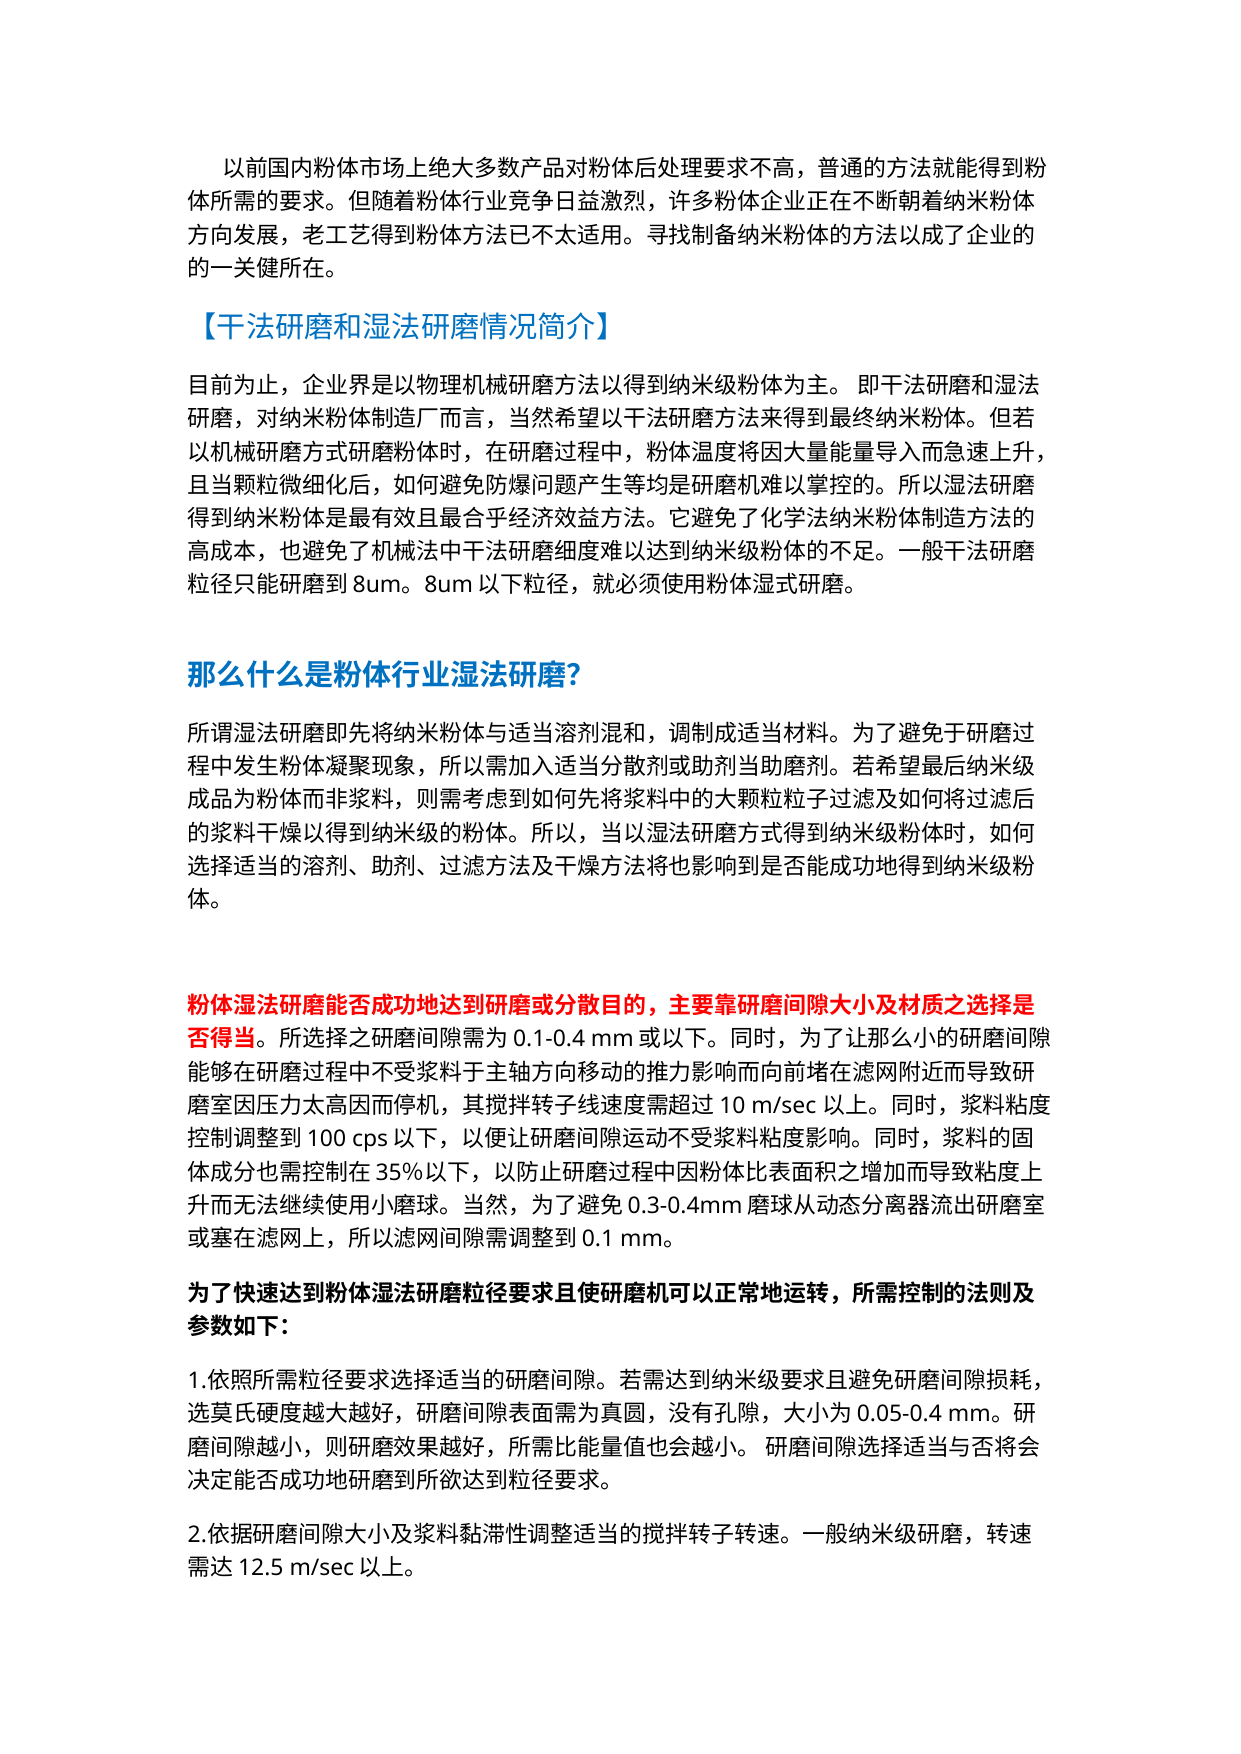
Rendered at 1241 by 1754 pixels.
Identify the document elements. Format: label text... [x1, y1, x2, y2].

text 粉体湿法研磨能否成功地达到研磨或分散目的，主要靠研磨间隙大小及材质之选择是否得当。所选择之研磨间隙需为0.1-0.4 mm或以下。同时，为了让那么小的研磨间隙能够在研磨过程中不受浆料于主轴方向移动的推力影响而向前堵在滤网附近而导致研磨室因压力太高因而停机，其搅拌转子线速度需超过10 m/sec 以上。同时，浆料粘度控制调整到100 cps以下，以便让研磨间隙运动不受浆料粘度影响。同时，浆料的固体成分也需控制在35％以下，以防止研磨过程中因粉体比表面积之增加而导致粘度上升而无法继续使用小磨球。当然，为了避免0.3-0.4mm磨球从动态分离器流出研磨室或塞在滤网上，所以滤网间隙需调整到0.1 mm。 [187, 987, 1053, 1253]
text 1.依照所需粒径要求选择适当的研磨间隙。若需达到纳米级要求且避免研磨间隙损耗，选莫氏硬度越大越好，研磨间隙表面需为真圆，没有孔隙，大小为0.05-0.4 mm。研磨间隙越小，则研磨效果越好，所需比能量值也会越小。 研磨间隙选择适当与否将会决定能否成功地研磨到所欲达到粒径要求。 [187, 1362, 1053, 1495]
text 那么什么是粉体行业湿法研磨？ [187, 652, 1053, 694]
text 为了快速达到粉体湿法研磨粒径要求且使研磨机可以正常地运转，所需控制的法则及参数如下： [187, 1274, 1053, 1341]
text 以前国内粉体市场上绝大多数产品对粉体后处理要求不高，普通的方法就能得到粉体所需的要求。但随着粉体行业竞争日益激烈，许多粉体企业正在不断朝着纳米粉体方向发展，老工艺得到粉体方法已不太适用。寻找制备纳米粉体的方法以成了企业的的一关健所在。 [187, 150, 1053, 283]
text 目前为止，企业界是以物理机械研磨方法以得到纳米级粉体为主。 即干法研磨和湿法研磨，对纳米粉体制造厂而言，当然希望以干法研磨方法来得到最终纳米粉体。但若以机械研磨方式研磨粉体时，在研磨过程中，粉体温度将因大量能量导入而急速上升，且当颗粒微细化后，如何避免防爆问题产生等均是研磨机难以掌控的。所以湿法研磨得到纳米粉体是最有效且最合乎经济效益方法。它避免了化学法纳米粉体制造方法的高成本，也避免了机械法中干法研磨细度难以达到纳米级粉体的不足。一般干法研磨粒径只能研磨到8um。8um以下粒径，就必须使用粉体湿式研磨。 [187, 367, 1053, 631]
text 2.依据研磨间隙大小及浆料黏滞性调整适当的搅拌转子转速。一般纳米级研磨，转速需达12.5 m/sec以上。 [187, 1516, 1053, 1582]
text 【干法研磨和湿法研磨情况简介】 [187, 304, 1053, 346]
text 所谓湿法研磨即先将纳米粉体与适当溶剂混和，调制成适当材料。为了避免于研磨过程中发生粉体凝聚现象，所以需加入适当分散剂或助剂当助磨剂。若希望最后纳米级成品为粉体而非浆料，则需考虑到如何先将浆料中的大颗粒粒子过滤及如何将过滤后的浆料干燥以得到纳米级的粉体。所以，当以湿法研磨方式得到纳米级粉体时，如何选择适当的溶剂、助剂、过滤方法及干燥方法将也影响到是否能成功地得到纳米级粉体。 [187, 715, 1053, 914]
